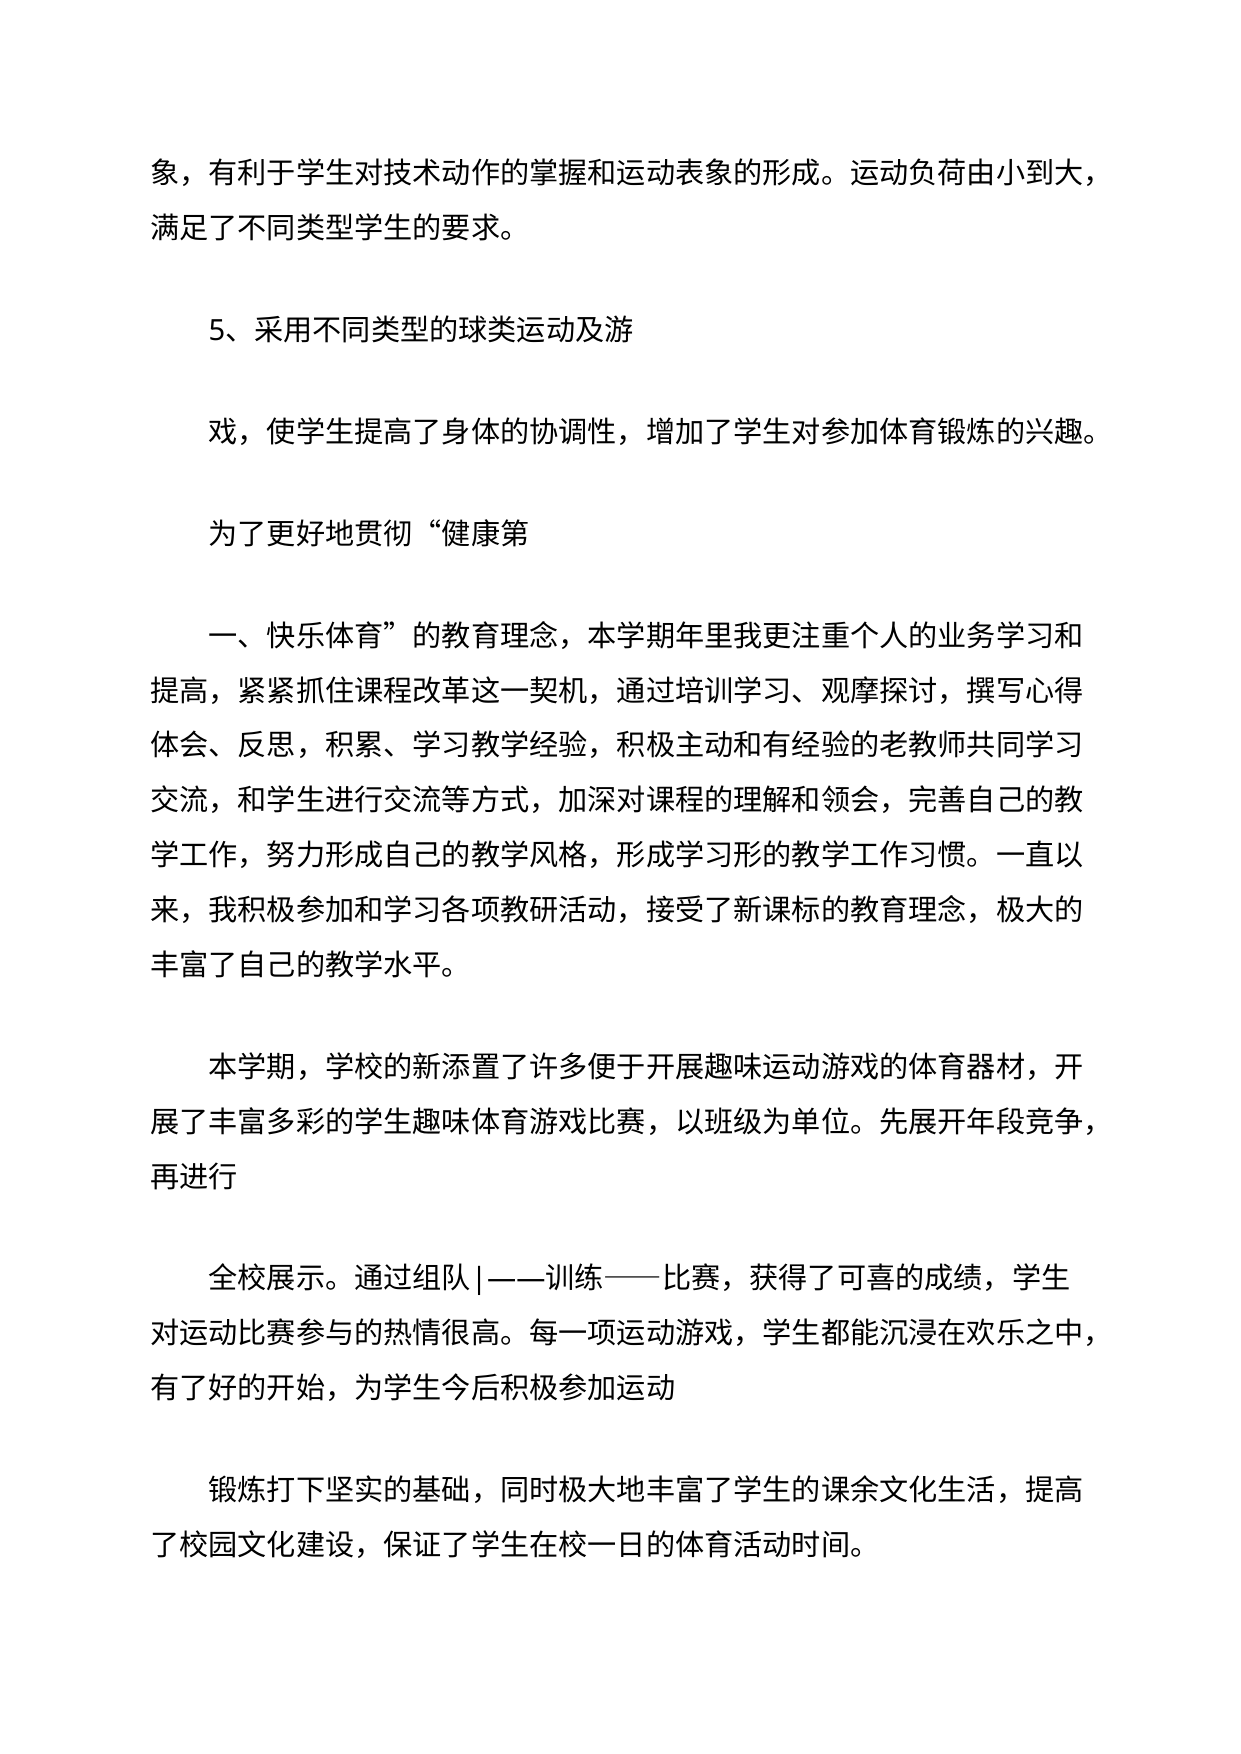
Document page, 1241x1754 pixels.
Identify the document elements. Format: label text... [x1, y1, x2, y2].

text 5、采用不同类型的球类运动及游 [150, 307, 1090, 349]
text 为了更好地贯彻“健康第 [150, 510, 1090, 553]
text 全校展示。通过组队|——训练——比赛，获得了可喜的成绩，学生对运动比赛参与的热情很高。每一项运动游戏，学生都能沉浸在欢乐之中，有了好的开始，为学生今后积极参加运动 [150, 1255, 1090, 1407]
text 锻炼打下坚实的基础，同时极大地丰富了学生的课余文化生活，提高了校园文化建设，保证了学生在校一日的体育活动时间。 [150, 1467, 1090, 1564]
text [150, 150, 1090, 247]
text 戏，使学生提高了身体的协调性，增加了学生对参加体育锻炼的兴趣。 [150, 409, 1090, 451]
text 本学期，学校的新添置了许多便于开展趣味运动游戏的体育器材，开展了丰富多彩的学生趣味体育游戏比赛，以班级为单位。先展开年段竞争，再进行 [150, 1043, 1090, 1195]
text 一、快乐体育”的教育理念，本学期年里我更注重个人的业务学习和提高，紧紧抓住课程改革这一契机，通过培训学习、观摩探讨，撰写心得体会、反思，积累、学习教学经验，积极主动和有经验的老教师共同学习交流，和学生进行交流等方式，加深对课程的理解和领会，完善自己的教学工作，努力形成自己的教学风格，形成学习形的教学工作习惯。一直以来，我积极参加和学习各项教研活动，接受了新课标的教育理念，极大的丰富了自己的教学水平。 [150, 612, 1090, 984]
